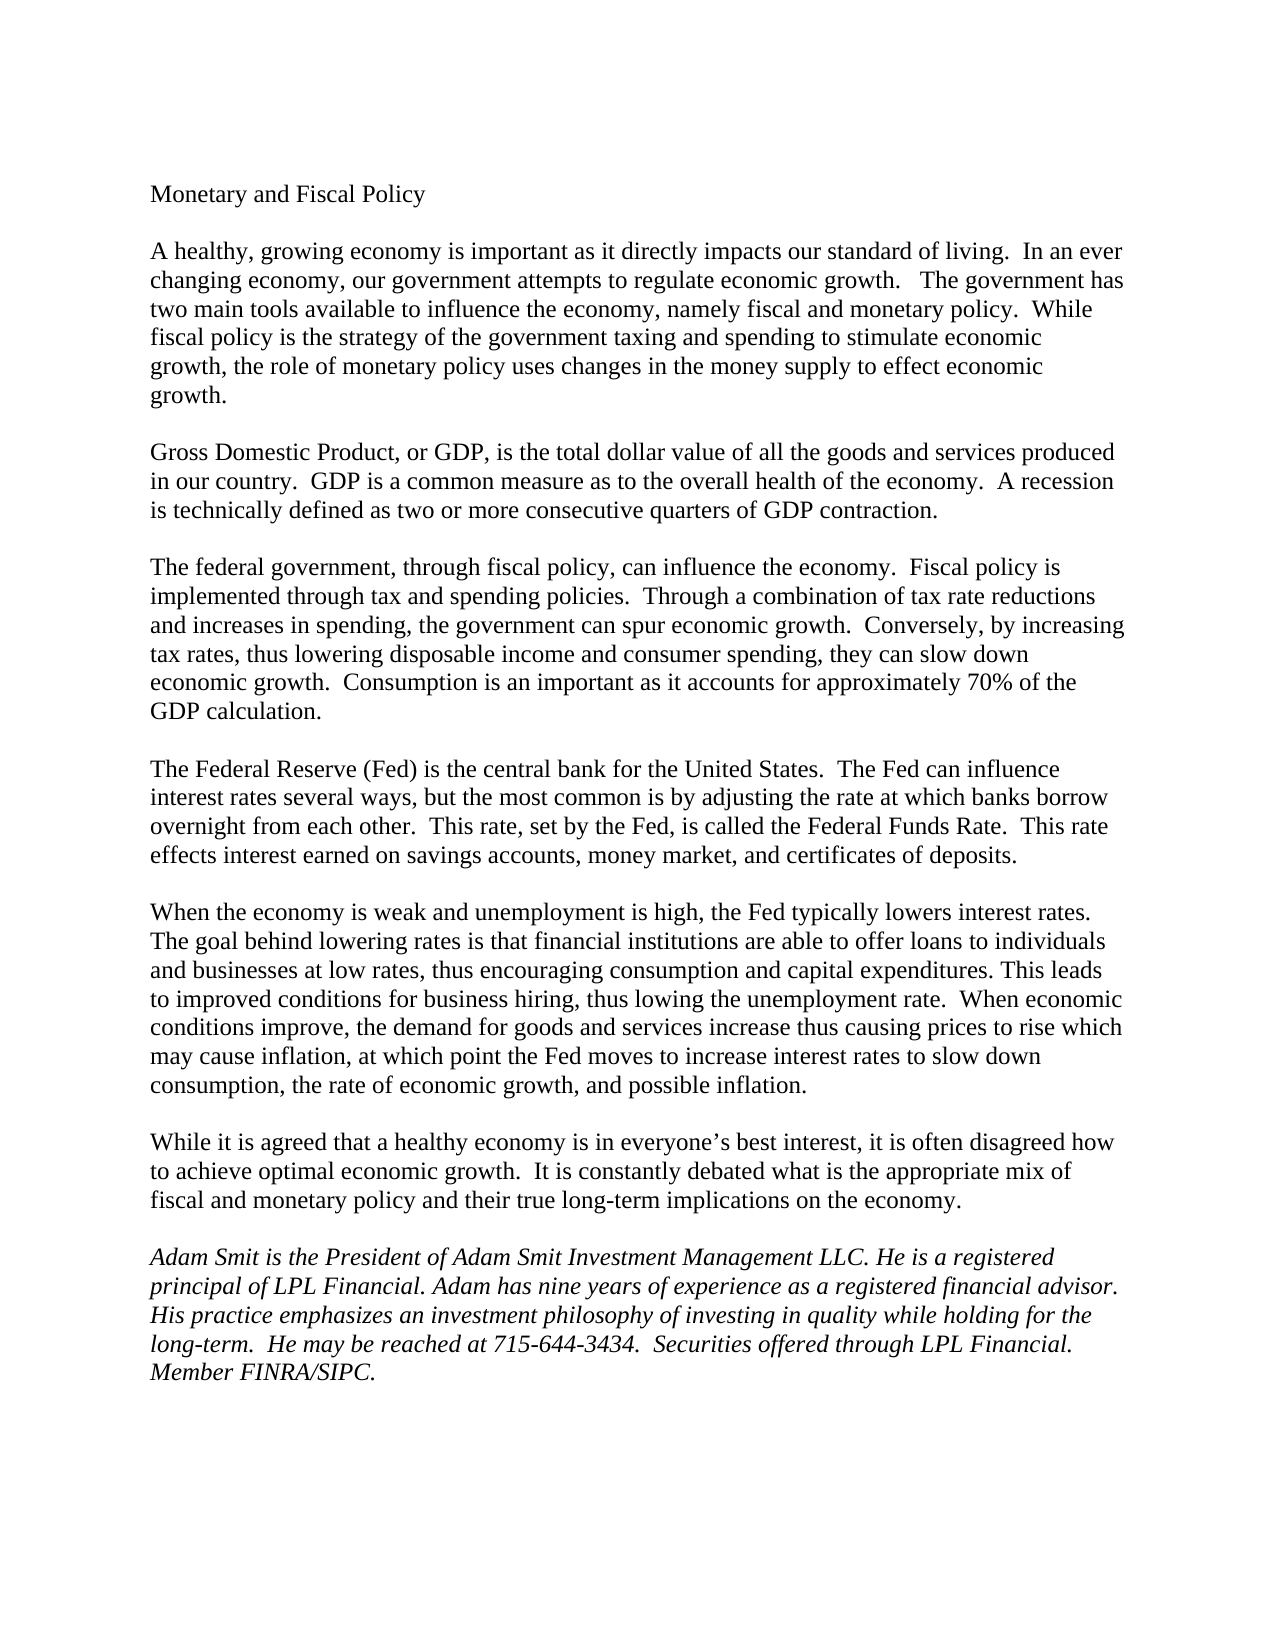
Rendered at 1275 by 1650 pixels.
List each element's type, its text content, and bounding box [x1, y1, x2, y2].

text A healthy, growing economy is important as it directly impacts our standard of living. In an ever changing economy, our government attempts to regulate economic growth. The government has two main tools available to influence the economy, namely fiscal and monetary policy. While fiscal policy is the strategy of the government taxing and spending to stimulate economic growth, the role of monetary policy uses changes in the money supply to effect economic growth. [150, 236, 1125, 409]
text The federal government, through fiscal policy, can influence the economy. Fiscal policy is implemented through tax and spending policies. Through a combination of tax rate reductions and increases in spending, the government can spur economic growth. Conversely, by increasing tax rates, thus lowering disposable income and consumer spending, they can slow down economic growth. Consumption is an important as it accounts for approximately 70% of the GDP calculation. [150, 552, 1125, 725]
text While it is agreed that a healthy economy is in everyone’s best interest, it is often disagreed how to achieve optimal economic growth. It is constantly debated what is the appropriate mix of fiscal and monetary policy and their true long-term implications on the economy. [150, 1127, 1125, 1214]
text Gross Domestic Product, or GDP, is the total dollar value of all the goods and services produced in our country. GDP is a common measure as to the overall health of the economy. A recession is technically defined as two or more consecutive quarters of GDP contraction. [150, 437, 1125, 524]
text Adam Smit is the President of Adam Smit Investment Management LLC. He is a registered principal of LPL Financial. Adam has nine years of experience as a registered financial advisor. His practice emphasizes an investment philosophy of investing in quality while holding for the long-term. He may be reached at 715-644-3434. Securities offered through LPL Financial. Member FINRA/SIPC. [150, 1242, 1125, 1386]
text When the economy is weak and unemployment is high, the Fed typically lowers interest rates. The goal behind lowering rates is that financial institutions are able to offer loans to individuals and businesses at low rates, thus encouraging consumption and capital expenditures. This leads to improved conditions for business hiring, thus lowing the unemployment rate. When economic conditions improve, the demand for goods and services increase thus causing prices to rise which may cause inflation, at which point the Fed moves to increase interest rates to slow down consumption, the rate of economic growth, and possible inflation. [150, 897, 1125, 1099]
text Monetary and Fiscal Policy [150, 179, 1125, 207]
text The Federal Reserve (Fed) is the central bank for the United States. The Fed can influence interest rates several ways, but the most common is by adjusting the rate at which banks borrow overnight from each other. This rate, set by the Fed, is called the Federal Funds Rate. This rate effects interest earned on savings accounts, money market, and certificates of deposits. [150, 754, 1125, 869]
